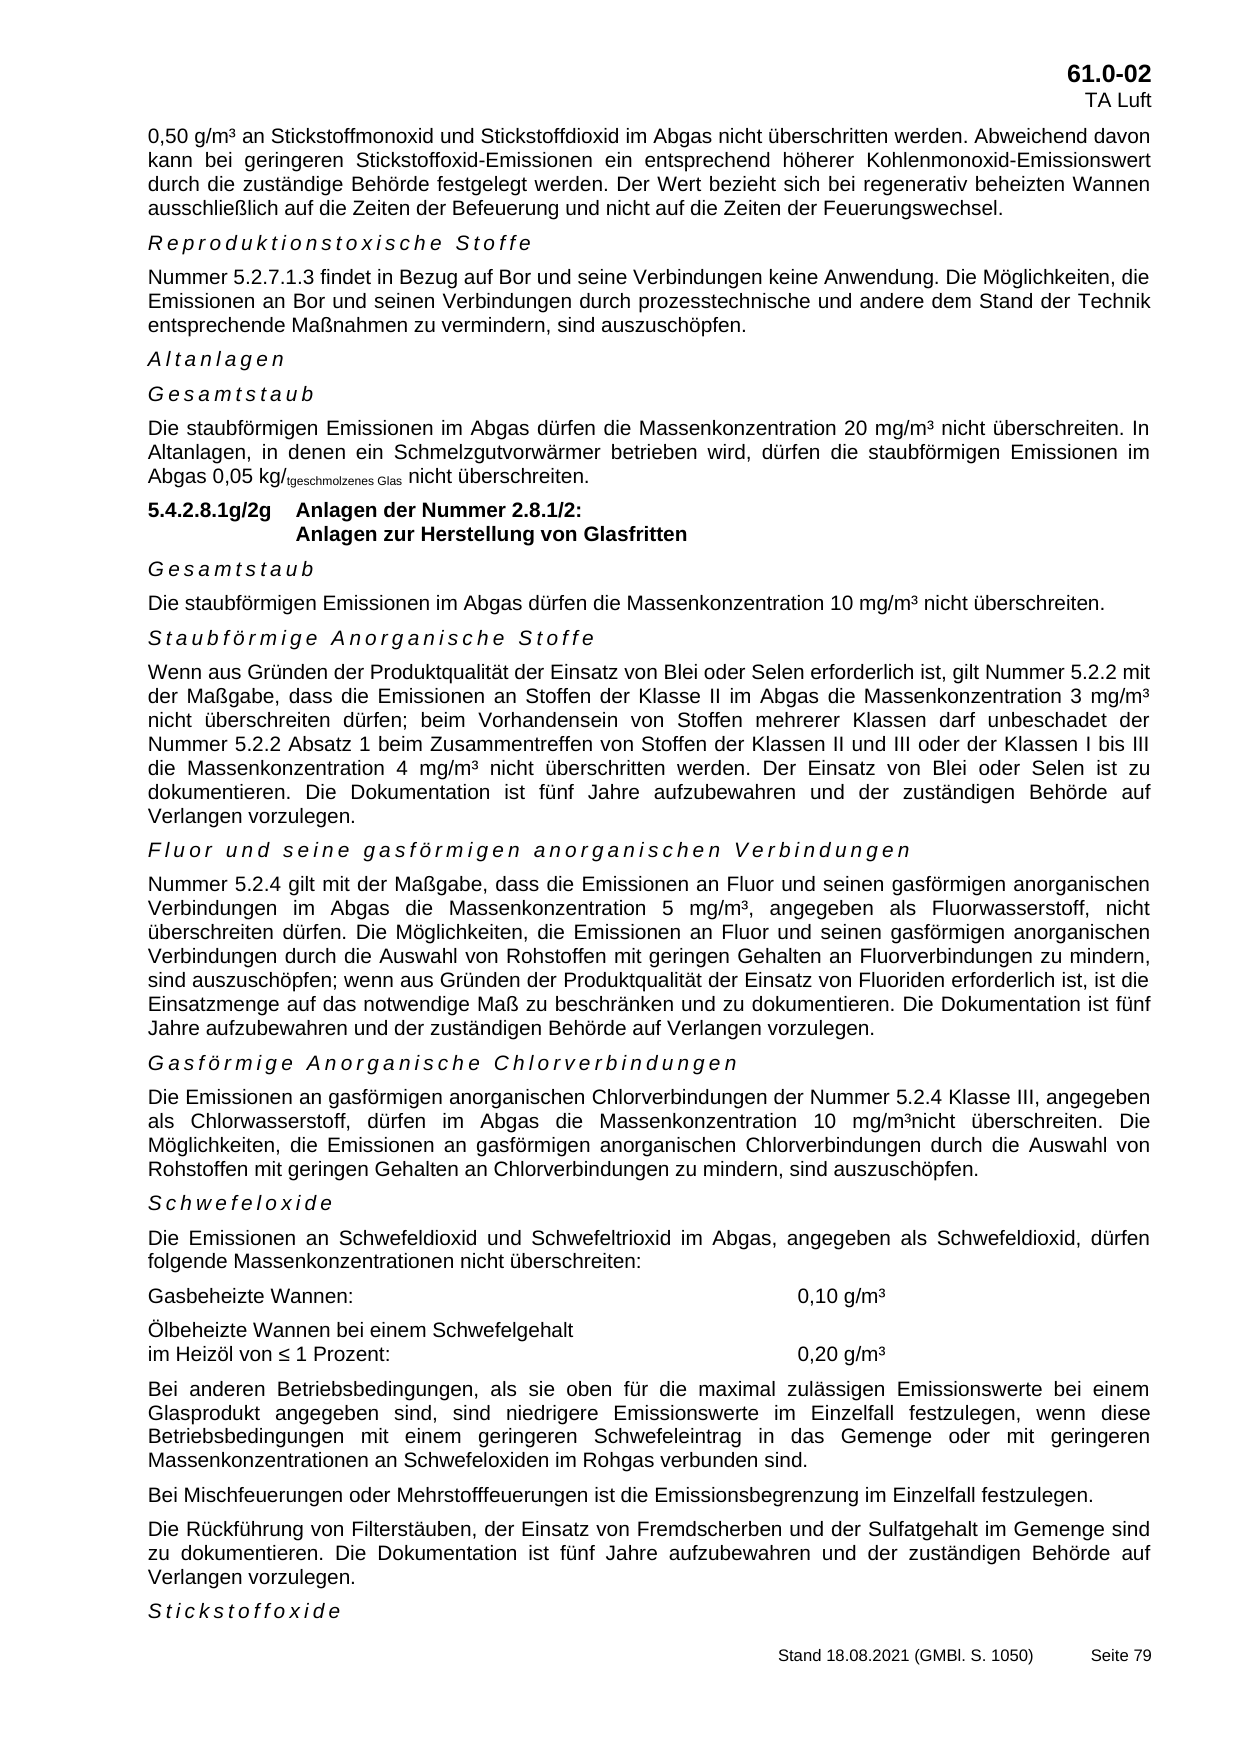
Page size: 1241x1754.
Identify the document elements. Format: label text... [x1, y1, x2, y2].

text Schwefeloxide [148, 1191, 1152, 1215]
text 5.4.2.8.1g/2g Anlagen der Nummer 2.8.1/2: Anlagen zur Herstellung von Glasfritten [148, 498, 1152, 546]
text Gasförmige Anorganische Chlorverbindungen [148, 1050, 1152, 1074]
text Die Emissionen an Schwefeldioxid und Schwefeltrioxid im Abgas, angegeben als Schwefeldioxid, dürfen folgende Massenkonzentrationen nicht überschreiten: [148, 1225, 1152, 1273]
text Reproduktionstoxische Stoffe [148, 231, 1152, 254]
text Staubförmige Anorganische Stoffe [148, 625, 1152, 649]
text Ölbeheizte Wannen bei einem Schwefelgehalt im Heizöl von ≤ 1 Prozent: 0,20 g/m³ [148, 1318, 1152, 1366]
text Gesamtstaub [148, 557, 1152, 581]
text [148, 124, 1152, 220]
text Nummer 5.2.7.1.3 findet in Bezug auf Bor und seine Verbindungen keine Anwendung. Die Möglichkeiten, die Emissionen an Bor und seinen Verbindungen durch prozesstechnische und andere dem Stand der Technik entsprechende Maßnahmen zu vermindern, sind auszuschöpfen. [148, 265, 1152, 337]
text Fluor und seine gasförmigen anorganischen Verbindungen [148, 838, 1152, 862]
text Die Emissionen an gasförmigen anorganischen Chlorverbindungen der Nummer 5.2.4 Klasse III, angegeben als Chlorwasserstoff, dürfen im Abgas die Massenkonzentration 10 mg/m³nicht überschreiten. Die Möglichkeiten, die Emissionen an gasförmigen anorganischen Chlorverbindungen durch die Auswahl von Rohstoffen mit geringen Gehalten an Chlorverbindungen zu mindern, sind auszuschöpfen. [148, 1085, 1152, 1181]
text Gesamtstaub [148, 382, 1152, 406]
text Die staubförmigen Emissionen im Abgas dürfen die Massenkonzentration 10 mg/m³ nicht überschreiten. [148, 591, 1152, 615]
text Die Rückführung von Filterstäuben, der Einsatz von Fremdscherben und der Sulfatgehalt im Gemenge sind zu dokumentieren. Die Dokumentation ist fünf Jahre aufzubewahren und der zuständigen Behörde auf Verlangen vorzulegen. [148, 1517, 1152, 1589]
text Stickstoffoxide [148, 1599, 1152, 1623]
text Wenn aus Gründen der Produktqualität der Einsatz von Blei oder Selen erforderlich ist, gilt Nummer 5.2.2 mit der Maßgabe, dass die Emissionen an Stoffen der Klasse II im Abgas die Massenkonzentration 3 mg/m³ nicht überschreiten dürfen; beim Vorhandensein von Stoffen mehrerer Klassen darf unbeschadet der Nummer 5.2.2 Absatz 1 beim Zusammentreffen von Stoffen der Klassen II und III oder der Klassen I bis III die Massenkonzentration 4 mg/m³ nicht überschritten werden. Der Einsatz von Blei oder Selen ist zu dokumentieren. Die Dokumentation ist fünf Jahre aufzubewahren und der zuständigen Behörde auf Verlangen vorzulegen. [148, 660, 1152, 827]
text Altanlagen [148, 347, 1152, 371]
text Die staubförmigen Emissionen im Abgas dürfen die Massenkonzentration 20 mg/m³ nicht überschreiten. In Altanlagen, in denen ein Schmelzgutvorwärmer betrieben wird, dürfen die staubförmigen Emissionen im Abgas 0,05 kg/tgeschmolzenes Glas nicht überschreiten. [148, 416, 1152, 488]
text Bei Mischfeuerungen oder Mehrstofffeuerungen ist die Emissionsbegrenzung im Einzelfall festzulegen. [148, 1483, 1152, 1507]
text Bei anderen Betriebsbedingungen, als sie oben für die maximal zulässigen Emissionswerte bei einem Glasprodukt angegeben sind, sind niedrigere Emissionswerte im Einzelfall festzulegen, wenn diese Betriebsbedingungen mit einem geringeren Schwefeleintrag in das Gemenge oder mit geringeren Massenkonzentrationen an Schwefeloxiden im Rohgas verbunden sind. [148, 1376, 1152, 1472]
text Nummer 5.2.4 gilt mit der Maßgabe, dass die Emissionen an Fluor und seinen gasförmigen anorganischen Verbindungen im Abgas die Massenkonzentration 5 mg/m³, angegeben als Fluorwasserstoff, nicht überschreiten dürfen. Die Möglichkeiten, die Emissionen an Fluor und seinen gasförmigen anorganischen Verbindungen durch die Auswahl von Rohstoffen mit geringen Gehalten an Fluorverbindungen zu mindern, sind auszuschöpfen; wenn aus Gründen der Produktqualität der Einsatz von Fluoriden erforderlich ist, ist die Einsatzmenge auf das notwendige Maß zu beschränken und zu dokumentieren. Die Dokumentation ist fünf Jahre aufzubewahren und der zuständigen Behörde auf Verlangen vorzulegen. [148, 872, 1152, 1040]
text Gasbeheizte Wannen: 0,10 g/m³ [148, 1284, 1152, 1308]
